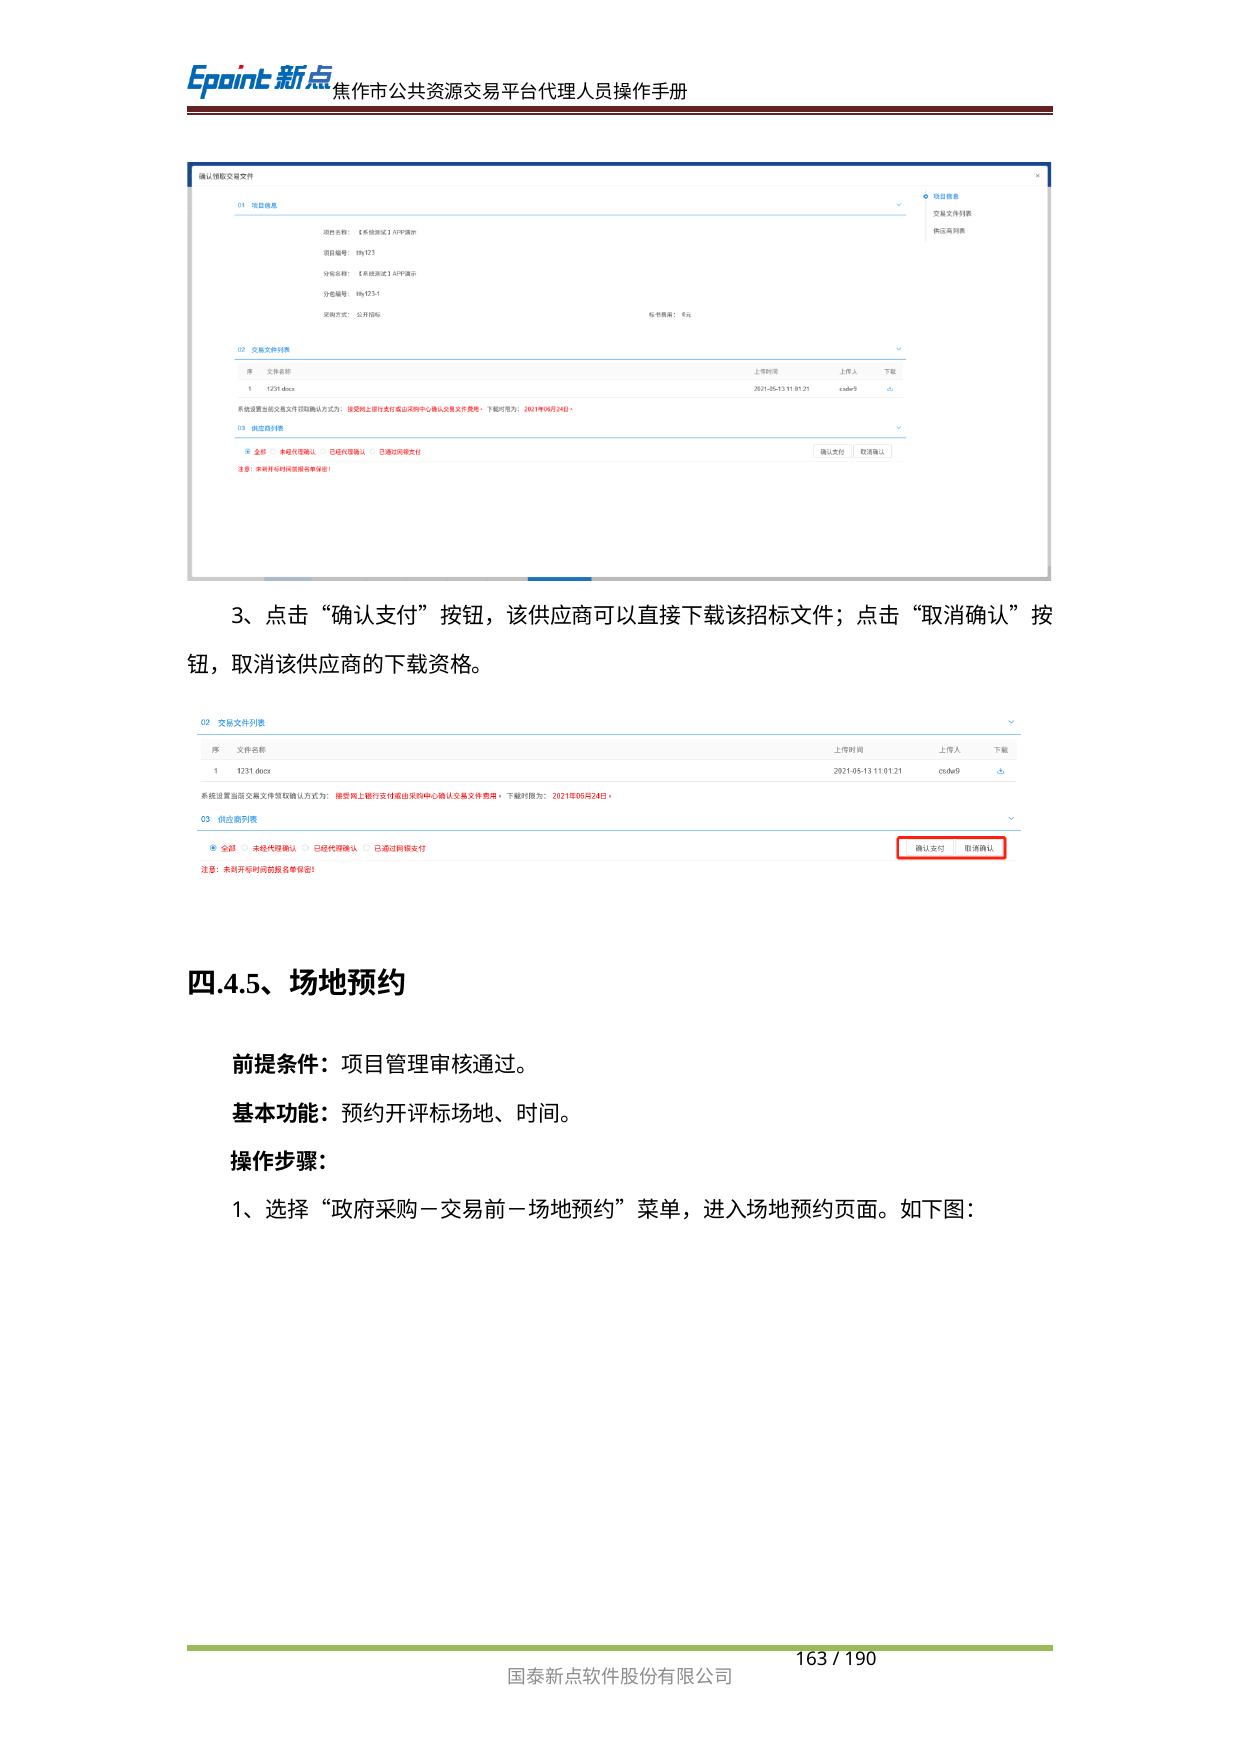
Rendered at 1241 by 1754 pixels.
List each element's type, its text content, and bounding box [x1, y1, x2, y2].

text 基本功能：预约开评标场地、时间。 [187, 1095, 1053, 1128]
picture [187, 65, 333, 99]
text 前提条件：项目管理审核通过。 [187, 1047, 1053, 1079]
subtitle 场地预约 [187, 948, 1053, 1013]
picture [187, 162, 1052, 581]
text 操作步骤： [187, 1143, 1053, 1176]
text 3、点击“确认支付”按钮，该供应商可以直接下载该招标文件；点击“取消确认”按钮，取消该供应商的下载资格。 [187, 598, 1053, 679]
text 1、选择“政府采购－交易前－场地预约”菜单，进入场地预约页面。如下图： [187, 1192, 1053, 1224]
picture [187, 710, 1052, 908]
